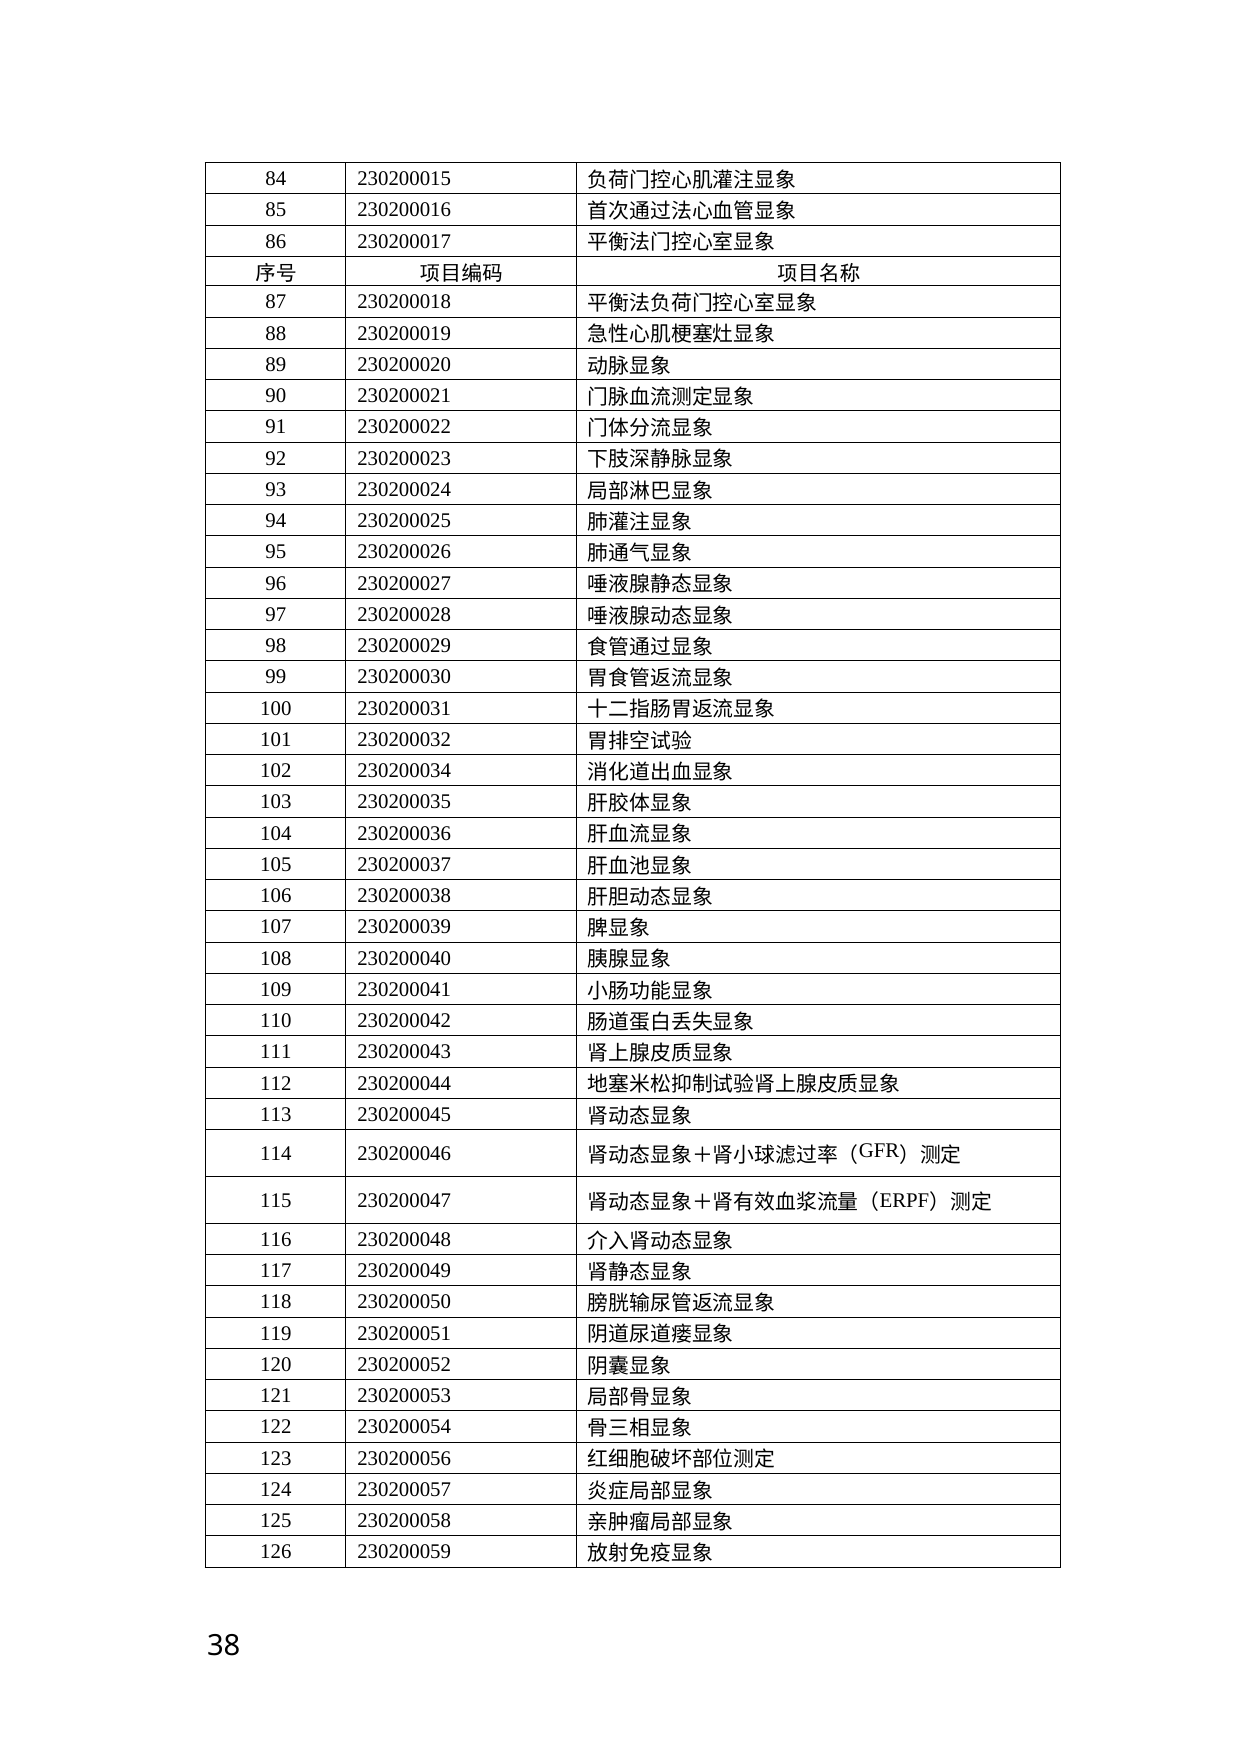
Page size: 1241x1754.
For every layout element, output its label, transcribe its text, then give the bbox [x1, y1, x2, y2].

table_cell 230200032 [346, 724, 576, 754]
table_cell 平衡法负荷门控心室显象 [577, 286, 1060, 317]
table_cell 小肠功能显象 [577, 974, 1060, 1004]
table_cell 230200016 [346, 194, 576, 224]
table_cell 113 [206, 1099, 345, 1129]
table_cell 230200049 [346, 1255, 576, 1285]
table_cell 123 [206, 1443, 345, 1473]
table_cell 动脉显象 [577, 349, 1060, 379]
table_cell 230200018 [346, 286, 576, 317]
table_cell 91 [206, 411, 345, 442]
table_cell 126 [206, 1536, 345, 1567]
table_cell 首次通过法心血管显象 [577, 194, 1060, 224]
table_cell 118 [206, 1286, 345, 1317]
table_cell 96 [206, 568, 345, 598]
table_cell 230200057 [346, 1474, 576, 1504]
table_cell 100 [206, 693, 345, 723]
table_cell 230200015 [346, 163, 576, 193]
table_cell 106 [206, 880, 345, 910]
table_cell 230200039 [346, 911, 576, 942]
table_cell 230200026 [346, 536, 576, 567]
table_cell 肾动态显象＋肾有效血浆流量（ERPF）测定 [577, 1177, 1060, 1223]
table_cell 急性心肌梗塞灶显象 [577, 318, 1060, 348]
table_cell 230200021 [346, 380, 576, 410]
table_cell 230200042 [346, 1005, 576, 1035]
table_cell 负荷门控心肌灌注显象 [577, 163, 1060, 193]
table_cell 230200043 [346, 1036, 576, 1067]
table_cell 230200028 [346, 599, 576, 629]
table_cell 230200017 [346, 226, 576, 256]
table_cell 121 [206, 1380, 345, 1410]
table_cell 230200020 [346, 349, 576, 379]
table_cell 炎症局部显象 [577, 1474, 1060, 1504]
table_cell 230200030 [346, 661, 576, 692]
table_cell 230200053 [346, 1380, 576, 1410]
table_cell 230200044 [346, 1068, 576, 1098]
table_cell 230200019 [346, 318, 576, 348]
table_cell 112 [206, 1068, 345, 1098]
table_cell 86 [206, 226, 345, 256]
table_cell 110 [206, 1005, 345, 1035]
table_cell 95 [206, 536, 345, 567]
table_cell 108 [206, 943, 345, 973]
table_cell 脾显象 [577, 911, 1060, 942]
table_cell 105 [206, 849, 345, 879]
table_cell 101 [206, 724, 345, 754]
table_cell 230200054 [346, 1411, 576, 1442]
table_cell 124 [206, 1474, 345, 1504]
table_cell 88 [206, 318, 345, 348]
table_cell 胰腺显象 [577, 943, 1060, 973]
table_cell 项目名称 [577, 257, 1060, 285]
table_cell 门体分流显象 [577, 411, 1060, 442]
table_cell 230200023 [346, 443, 576, 473]
table_cell 介入肾动态显象 [577, 1224, 1060, 1254]
table_cell 230200059 [346, 1536, 576, 1567]
table_cell 消化道出血显象 [577, 755, 1060, 785]
table_cell 局部淋巴显象 [577, 474, 1060, 504]
table_cell 230200047 [346, 1177, 576, 1223]
table_cell 门脉血流测定显象 [577, 380, 1060, 410]
table_cell 阴囊显象 [577, 1349, 1060, 1379]
table_cell 胃食管返流显象 [577, 661, 1060, 692]
table_cell 肺灌注显象 [577, 505, 1060, 535]
table_cell 肝胶体显象 [577, 786, 1060, 817]
table_cell 唾液腺静态显象 [577, 568, 1060, 598]
table_cell 97 [206, 599, 345, 629]
table_cell 230200052 [346, 1349, 576, 1379]
table_cell 119 [206, 1318, 345, 1348]
table_cell 230200031 [346, 693, 576, 723]
table_cell 104 [206, 818, 345, 848]
table_cell 87 [206, 286, 345, 317]
table_cell 亲肿瘤局部显象 [577, 1505, 1060, 1535]
table_cell 116 [206, 1224, 345, 1254]
table_cell 十二指肠胃返流显象 [577, 693, 1060, 723]
table_cell 125 [206, 1505, 345, 1535]
table_cell 89 [206, 349, 345, 379]
table_cell 114 [206, 1130, 345, 1176]
table_cell 肠道蛋白丢失显象 [577, 1005, 1060, 1035]
table_cell 膀胱输尿管返流显象 [577, 1286, 1060, 1317]
table_cell 230200027 [346, 568, 576, 598]
table_cell 230200025 [346, 505, 576, 535]
table_cell 肾静态显象 [577, 1255, 1060, 1285]
table_cell 230200038 [346, 880, 576, 910]
table_cell 230200022 [346, 411, 576, 442]
table_cell 120 [206, 1349, 345, 1379]
table_cell 肾动态显象 [577, 1099, 1060, 1129]
table_cell 230200051 [346, 1318, 576, 1348]
table_cell 肺通气显象 [577, 536, 1060, 567]
table_cell 109 [206, 974, 345, 1004]
table_cell 230200041 [346, 974, 576, 1004]
table_cell 230200034 [346, 755, 576, 785]
table_cell 放射免疫显象 [577, 1536, 1060, 1567]
table_cell 项目编码 [346, 257, 576, 285]
table_cell 98 [206, 630, 345, 660]
table_cell 肝血池显象 [577, 849, 1060, 879]
table_cell 230200048 [346, 1224, 576, 1254]
table_cell 93 [206, 474, 345, 504]
table_cell 肾上腺皮质显象 [577, 1036, 1060, 1067]
table_cell 唾液腺动态显象 [577, 599, 1060, 629]
table_cell 230200029 [346, 630, 576, 660]
table_cell 117 [206, 1255, 345, 1285]
table_cell 99 [206, 661, 345, 692]
table_cell 122 [206, 1411, 345, 1442]
table_cell 肝血流显象 [577, 818, 1060, 848]
table_cell 230200046 [346, 1130, 576, 1176]
table_cell 平衡法门控心室显象 [577, 226, 1060, 256]
table_cell 102 [206, 755, 345, 785]
table_cell 230200035 [346, 786, 576, 817]
table_cell 肝胆动态显象 [577, 880, 1060, 910]
table_cell 阴道尿道瘘显象 [577, 1318, 1060, 1348]
table_cell 84 [206, 163, 345, 193]
table_cell 230200036 [346, 818, 576, 848]
table_cell 230200024 [346, 474, 576, 504]
table_cell 230200056 [346, 1443, 576, 1473]
table_cell 230200045 [346, 1099, 576, 1129]
table_cell 92 [206, 443, 345, 473]
table_cell 85 [206, 194, 345, 224]
table_cell 115 [206, 1177, 345, 1223]
table_cell 230200050 [346, 1286, 576, 1317]
table_cell 食管通过显象 [577, 630, 1060, 660]
table_cell 103 [206, 786, 345, 817]
table_cell 肾动态显象＋肾小球滤过率（GFR）测定 [577, 1130, 1060, 1176]
table_cell 骨三相显象 [577, 1411, 1060, 1442]
table_cell 局部骨显象 [577, 1380, 1060, 1410]
table_cell 序号 [206, 257, 345, 285]
table_cell 94 [206, 505, 345, 535]
table_cell 230200037 [346, 849, 576, 879]
table_cell 下肢深静脉显象 [577, 443, 1060, 473]
table_cell 111 [206, 1036, 345, 1067]
table_cell 胃排空试验 [577, 724, 1060, 754]
table_cell 红细胞破坏部位测定 [577, 1443, 1060, 1473]
table_cell 地塞米松抑制试验肾上腺皮质显象 [577, 1068, 1060, 1098]
table_cell 90 [206, 380, 345, 410]
table_cell 230200058 [346, 1505, 576, 1535]
table_cell 230200040 [346, 943, 576, 973]
table_cell 107 [206, 911, 345, 942]
